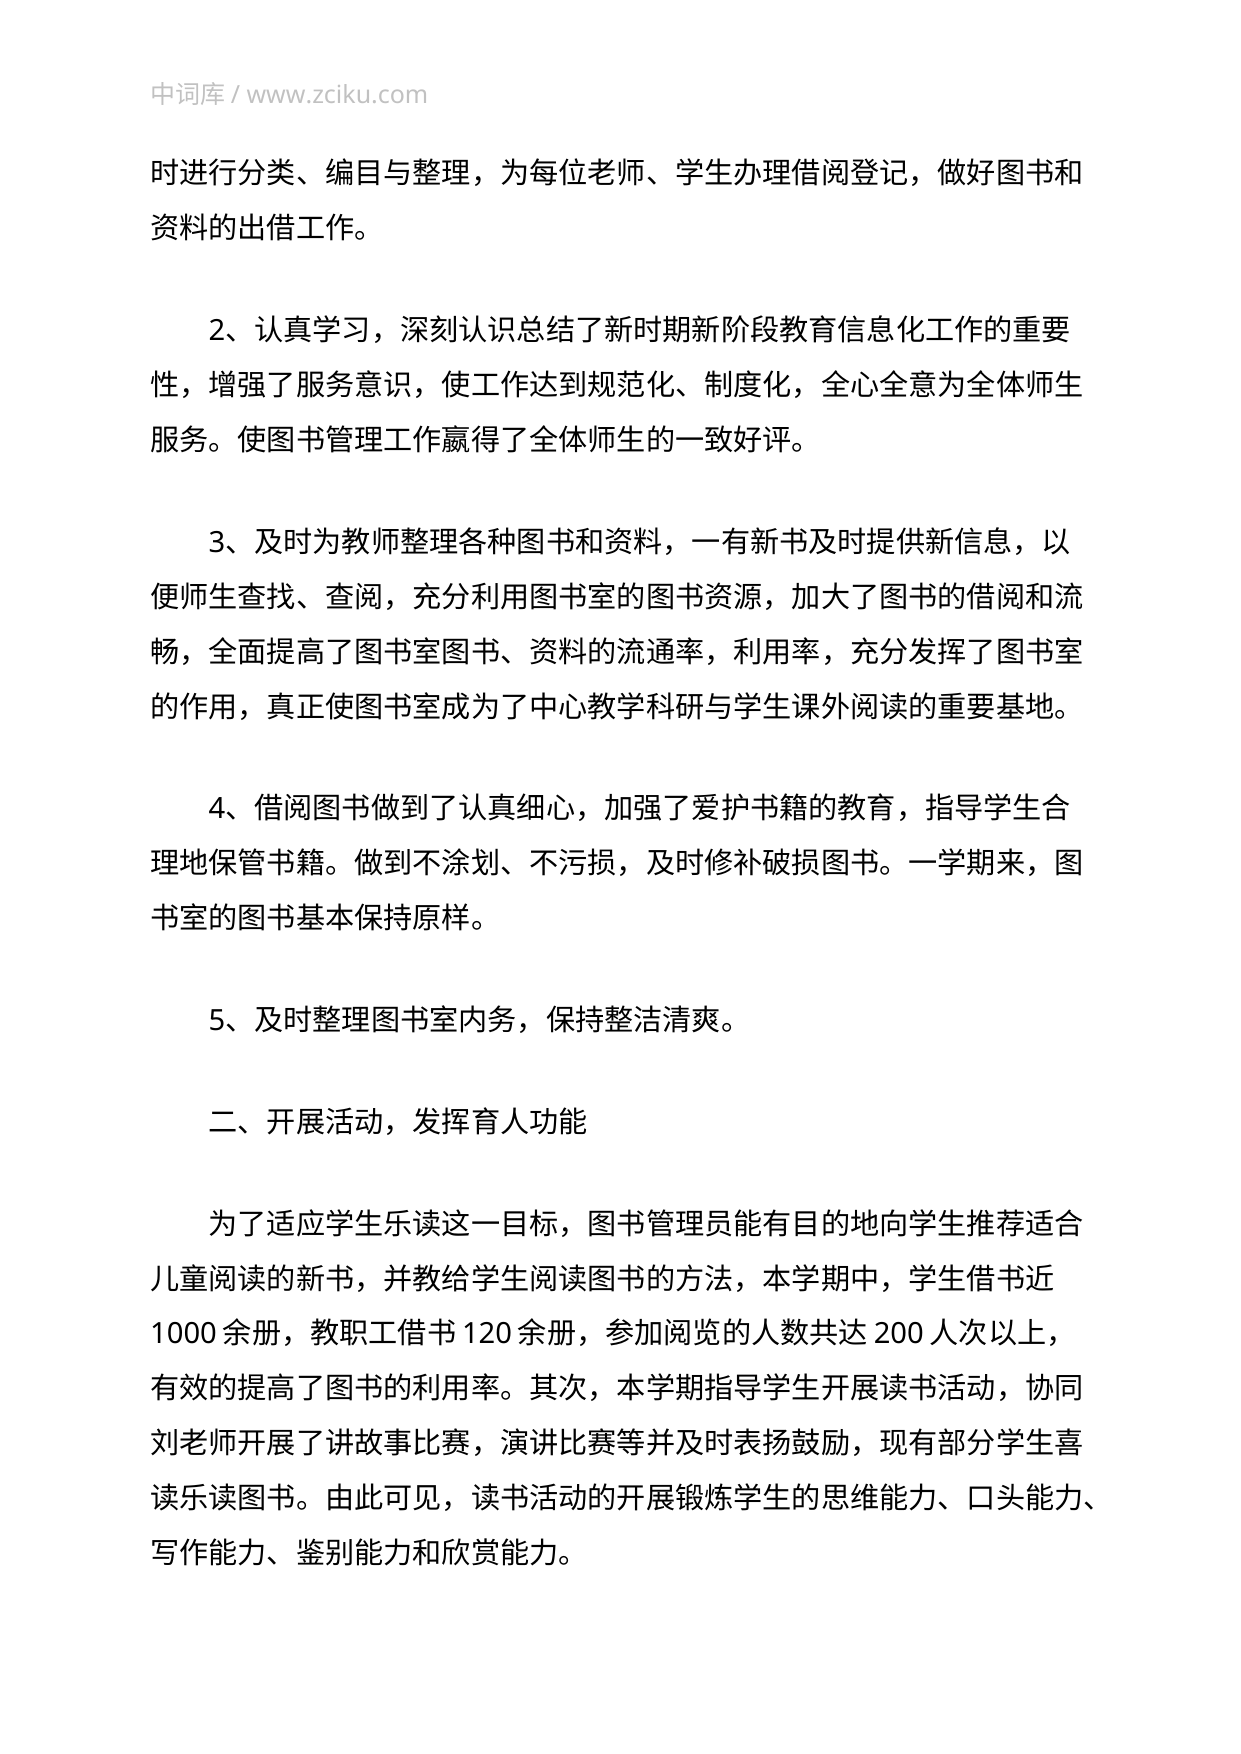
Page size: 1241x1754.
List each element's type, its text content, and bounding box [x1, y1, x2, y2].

text 3、及时为教师整理各种图书和资料，一有新书及时提供新信息，以便师生查找、查阅，充分利用图书室的图书资源，加大了图书的借阅和流畅，全面提高了图书室图书、资料的流通率，利用率，充分发挥了图书室的作用，真正使图书室成为了中心教学科研与学生课外阅读的重要基地。 [150, 518, 1090, 725]
text 2、认真学习，深刻认识总结了新时期新阶段教育信息化工作的重要性，增强了服务意识，使工作达到规范化、制度化，全心全意为全体师生服务。使图书管理工作嬴得了全体师生的一致好评。 [150, 307, 1090, 459]
text 5、及时整理图书室内务，保持整洁清爽。 [150, 997, 1090, 1039]
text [150, 150, 1090, 247]
text 4、借阅图书做到了认真细心，加强了爱护书籍的教育，指导学生合理地保管书籍。做到不涂划、不污损，及时修补破损图书。一学期来，图书室的图书基本保持原样。 [150, 785, 1090, 937]
text 为了适应学生乐读这一目标，图书管理员能有目的地向学生推荐适合儿童阅读的新书，并教给学生阅读图书的方法，本学期中，学生借书近1000余册，教职工借书120余册，参加阅览的人数共达200人次以上，有效的提高了图书的利用率。其次，本学期指导学生开展读书活动，协同刘老师开展了讲故事比赛，演讲比赛等并及时表扬鼓励，现有部分学生喜读乐读图书。由此可见，读书活动的开展锻炼学生的思维能力、口头能力、写作能力、鉴别能力和欣赏能力。 [150, 1200, 1090, 1572]
text 二、开展活动，发挥育人功能 [150, 1098, 1090, 1141]
